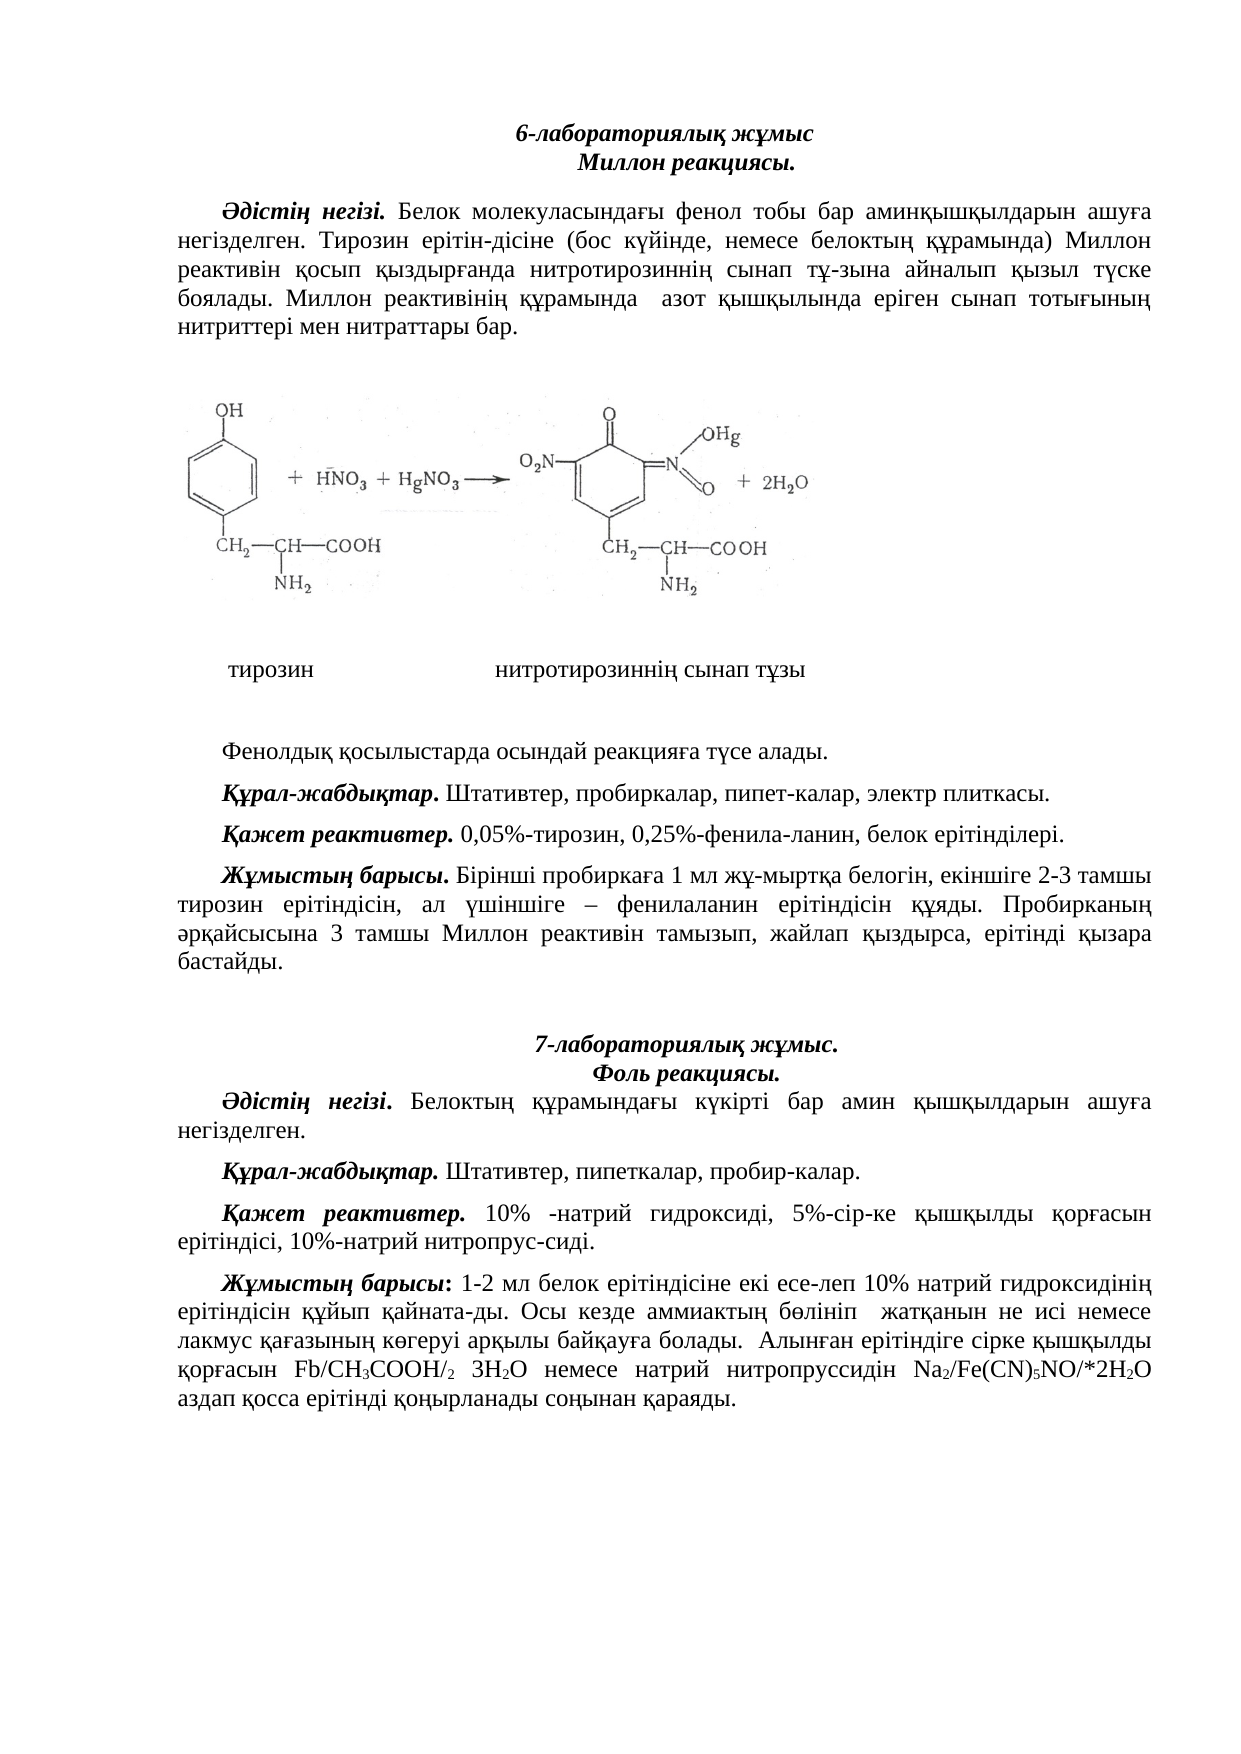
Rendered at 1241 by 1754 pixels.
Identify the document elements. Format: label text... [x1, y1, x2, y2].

text Құрал-жабдықтар. Штативтер, пипеткалар, пробир-калар. [177, 1156, 1152, 1185]
text Қажет реактивтер. 0,05%-тирозин, 0,25%-фенила-ланин, белок ерітінділері. [177, 819, 1152, 848]
text Әдістің негізі. Белок молекуласындағы фенол тобы бар аминқышқылдарын ашуға негізделген. Тирозин ерітін-дісіне (бос күйінде, немесе белоктың құрамында) Миллон реактивін қосып қыздырғанда нитротирозиннің сынап тұ-зына айналып қызыл түске боялады. Миллон реактивінің құрамында азот қышқылында еріген сынап тотығының нитриттері мен нитраттары бар. [177, 196, 1152, 340]
text Фенолдық қосылыстарда осындай реакцияға түсе алады. [177, 736, 1152, 765]
subtitle 7-лабораториялық жұмыс. [177, 1029, 1152, 1058]
text Әдістің негізі. Белоктың құрамындағы күкірті бар амин қышқылдарын ашуға негізделген. [177, 1086, 1152, 1144]
subtitle Фоль реакциясы. [177, 1058, 1152, 1086]
text Жұмыстың барысы. Бірінші пробиркаға 1 мл жұ-мыртқа белогін, екіншіге 2-3 тамшы тирозин ерітіндісін, ал үшіншіге – фенилаланин ерітіндісін құяды. Пробирканың әрқайсысына 3 тамшы Миллон реактивін тамызып, жайлап қыздырса, ерітінді қызара бастайды. [177, 860, 1152, 975]
text тирозин нитротирозиннің сынап тұзы [177, 654, 1152, 683]
picture [177, 393, 815, 601]
text Құрал-жабдықтар. Штативтер, пробиркалар, пипет-калар, электр плиткасы. [177, 778, 1152, 806]
text Миллон реакциясы. [177, 147, 1152, 176]
text Жұмыстың барысы: 1-2 мл белок ерітіндісіне екі есе-леп 10% натрий гидроксидінің ерітіндісін құйып қайната-ды. Осы кезде аммиактың бөлініп жатқанын не исі немесе лакмус қағазының көгеруі арқылы байқауға болады. Алынған ерітіндіге сірке қышқылды қорғасын Fb/CH3COOH/2 3H2O немесе натрий нитропруссидін Na2/Fe(CN)5NO/*2H2O аздап қосса ерітінді қоңырланады соңынан қараяды. [177, 1268, 1152, 1411]
text Қажет реактивтер. 10% -натрий гидроксиді, 5%-сір-ке қышқылды қорғасын ерітіндісі, 10%-натрий нитропрус-сиді. [177, 1198, 1152, 1255]
subtitle 6-лабораториялық жұмыс [177, 118, 1152, 147]
